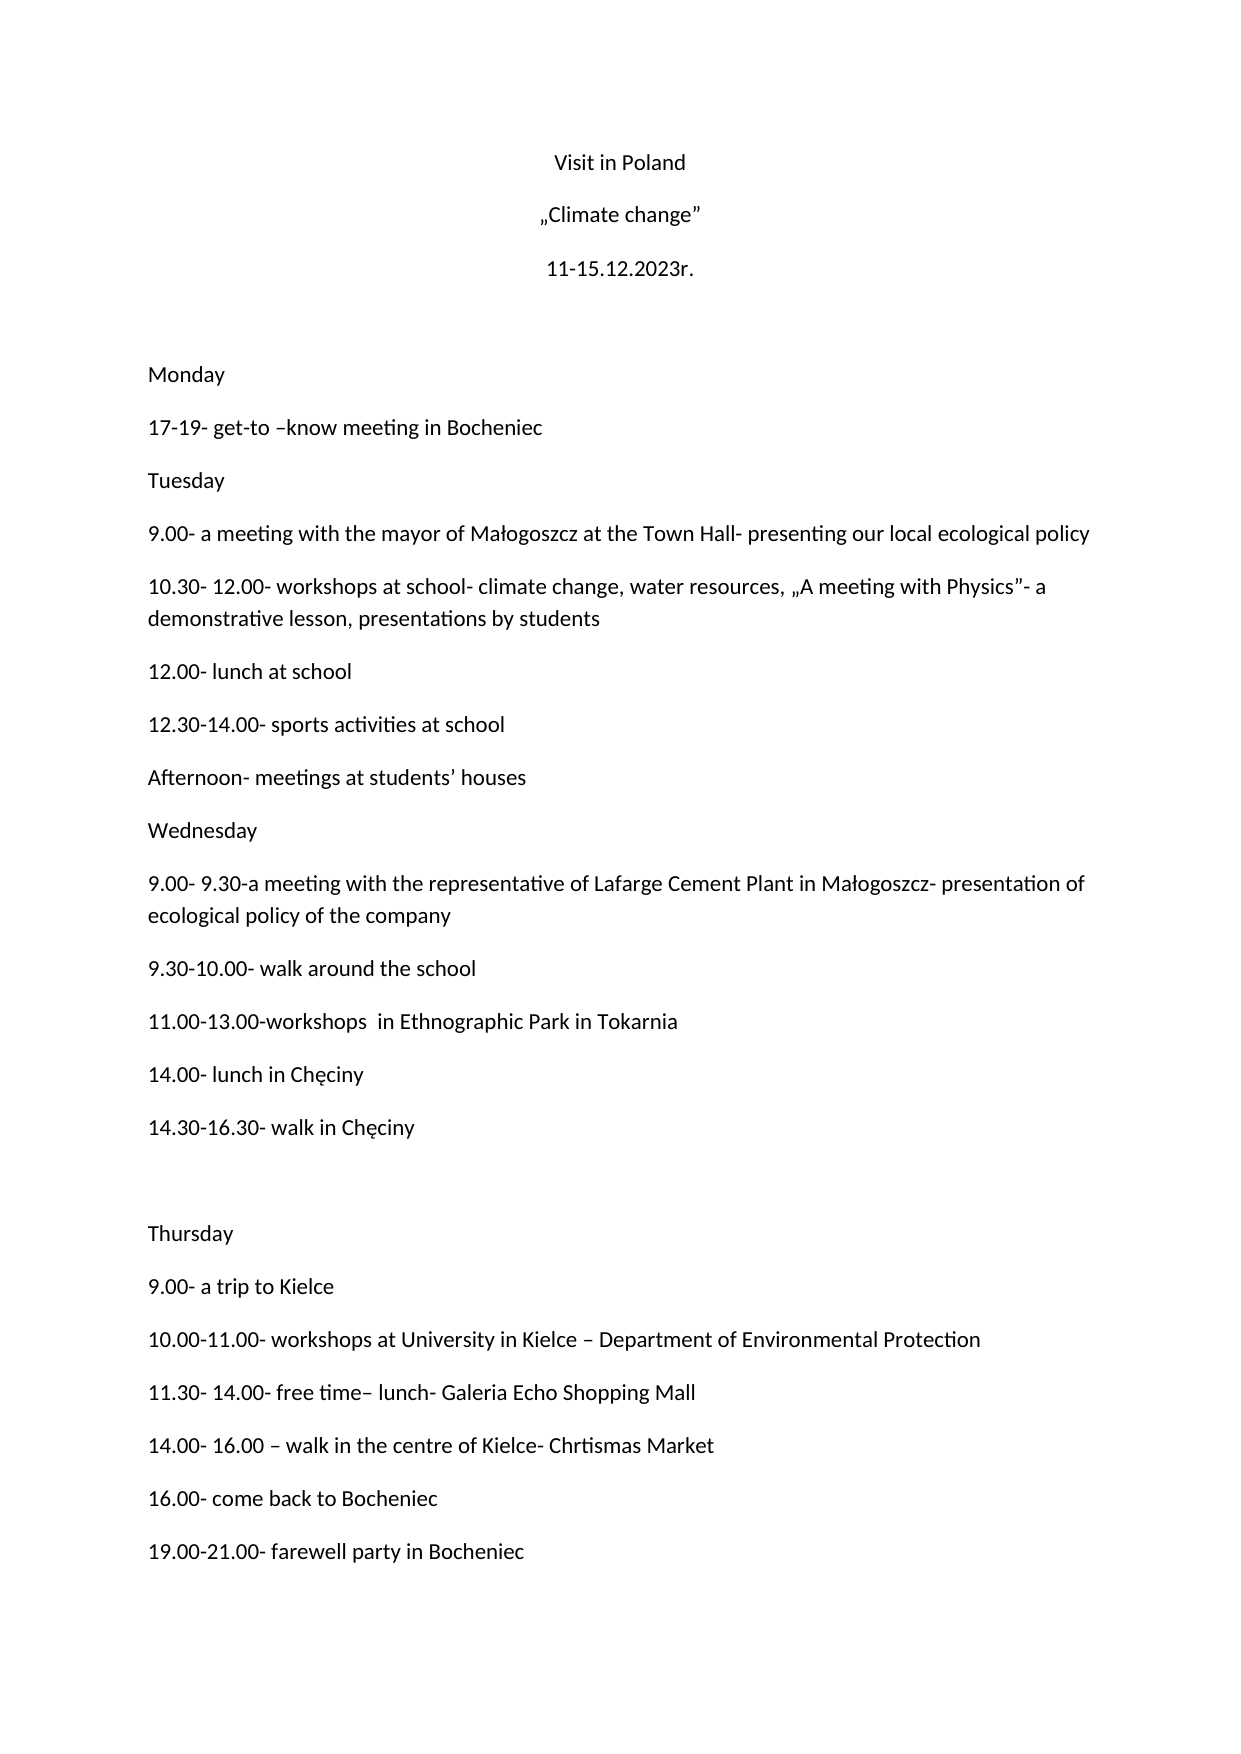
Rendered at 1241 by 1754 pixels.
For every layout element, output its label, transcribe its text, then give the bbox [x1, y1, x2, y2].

text Visit in Poland [148, 148, 1093, 176]
text 14.00- lunch in Chęciny [148, 1060, 1093, 1088]
text 10.00-11.00- workshops at University in Kielce – Department of Environmental Protection [148, 1325, 1093, 1353]
text 19.00-21.00- farewell party in Bocheniec [148, 1537, 1093, 1566]
text 17-19- get-to –know meeting in Bocheniec [148, 413, 1093, 441]
text Thursday [148, 1219, 1093, 1247]
text Wednesday [148, 816, 1093, 844]
text Tuesday [148, 466, 1093, 494]
text 16.00- come back to Bocheniec [148, 1484, 1093, 1512]
text 12.30-14.00- sports activities at school [148, 710, 1093, 738]
text Afternoon- meetings at students’ houses [148, 763, 1093, 791]
text „Climate change” [148, 201, 1093, 229]
text 9.00- a meeting with the mayor of Małogoszcz at the Town Hall- presenting our local ecological policy [148, 519, 1093, 547]
text Monday [148, 360, 1093, 388]
text 9.30-10.00- walk around the school [148, 954, 1093, 982]
text 11.30- 14.00- free time– lunch- Galeria Echo Shopping Mall [148, 1378, 1093, 1406]
text 14.00- 16.00 – walk in the centre of Kielce- Chrtismas Market [148, 1431, 1093, 1459]
text 14.30-16.30- walk in Chęciny [148, 1113, 1093, 1141]
text 9.00- 9.30-a meeting with the representative of Lafarge Cement Plant in Małogoszcz- presentation of ecological policy of the company [148, 869, 1093, 929]
text 11.00-13.00-workshops in Ethnographic Park in Tokarnia [148, 1007, 1093, 1035]
text 11-15.12.2023r. [148, 254, 1093, 282]
text 10.30- 12.00- workshops at school- climate change, water resources, „A meeting with Physics”- a demonstrative lesson, presentations by students [148, 572, 1093, 632]
text 12.00- lunch at school [148, 657, 1093, 685]
text 9.00- a trip to Kielce [148, 1272, 1093, 1300]
